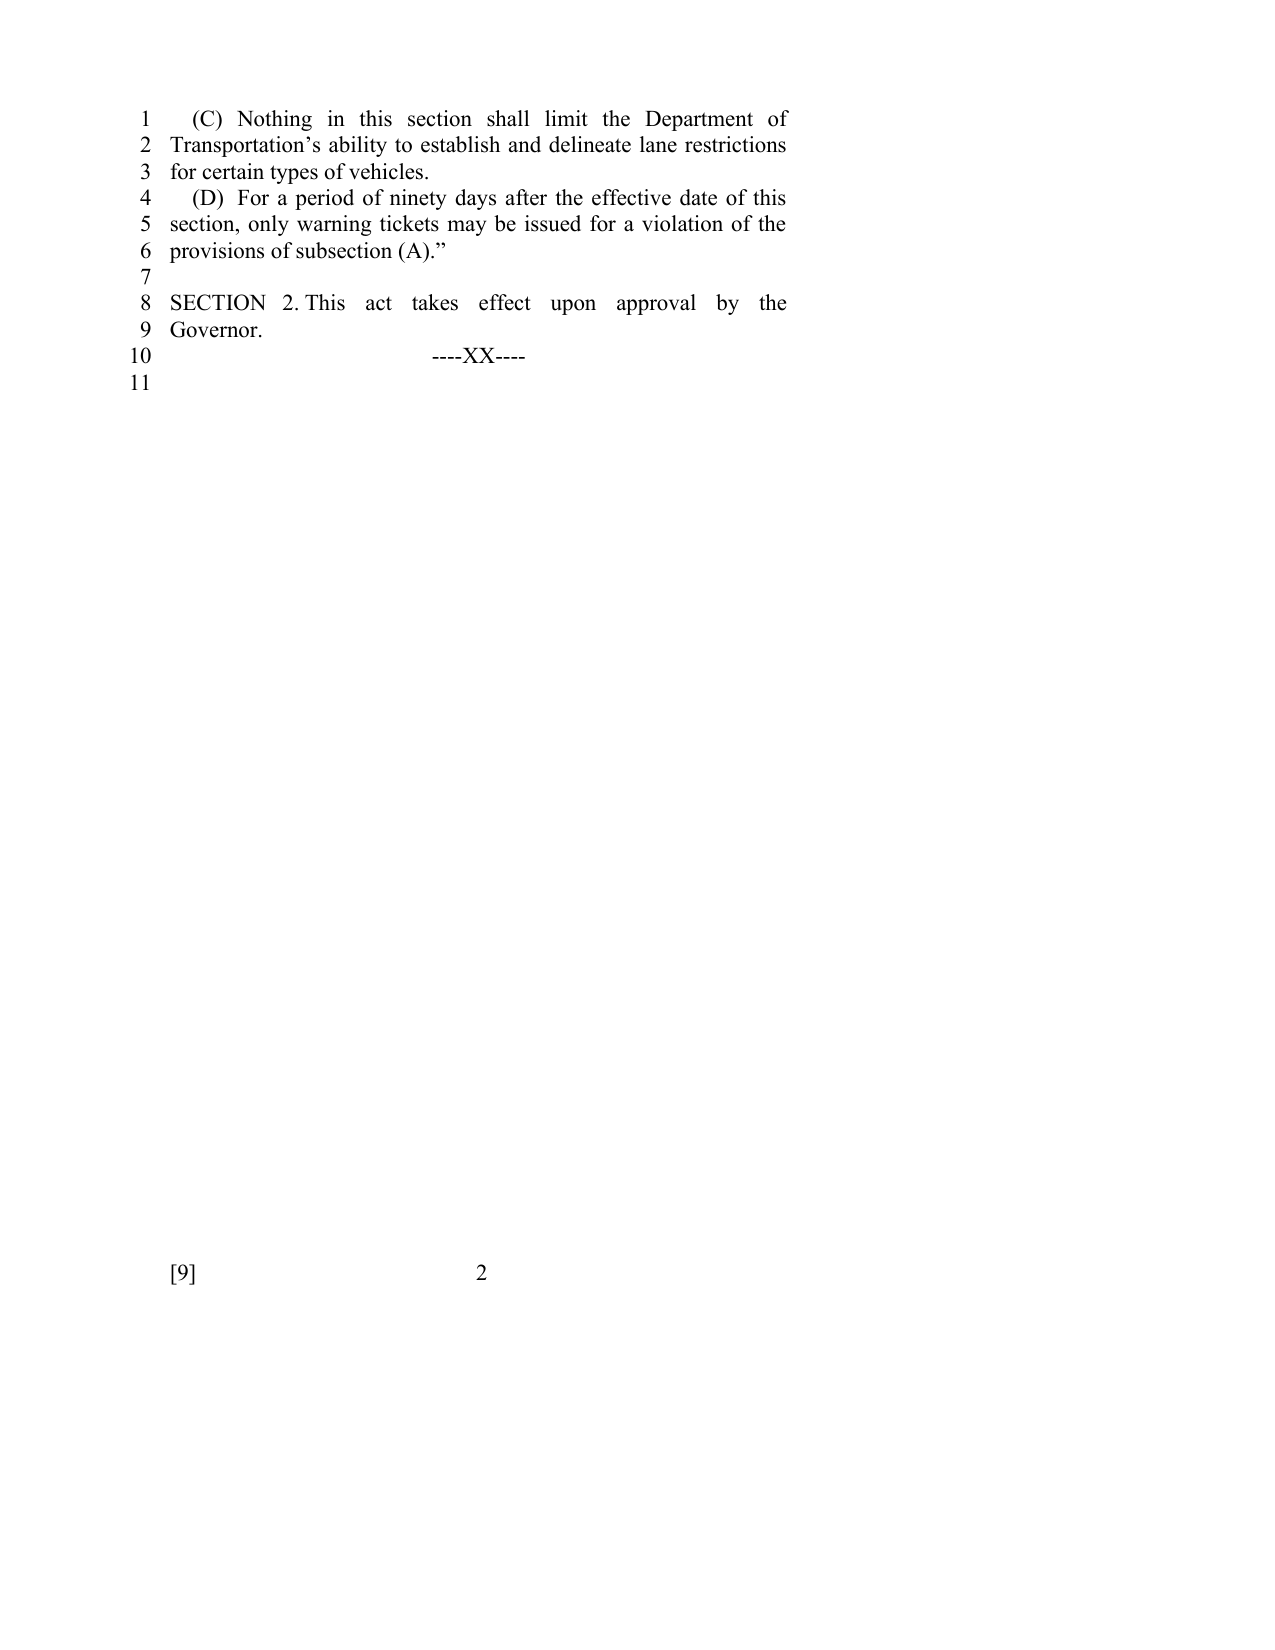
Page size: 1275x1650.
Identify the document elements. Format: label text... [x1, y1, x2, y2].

text ----XX---- [169, 342, 787, 368]
text SECTION 2. This act takes effect upon approval by the Governor. [169, 289, 787, 342]
text (C) Nothing in this section shall limit the Department of Transportation’s ability to establish and delineate lane restrictions for certain types of vehicles. [169, 105, 787, 184]
text (D) For a period of ninety days after the effective date of this section, only warning tickets may be issued for a violation of the provisions of subsection (A).” [169, 184, 787, 263]
